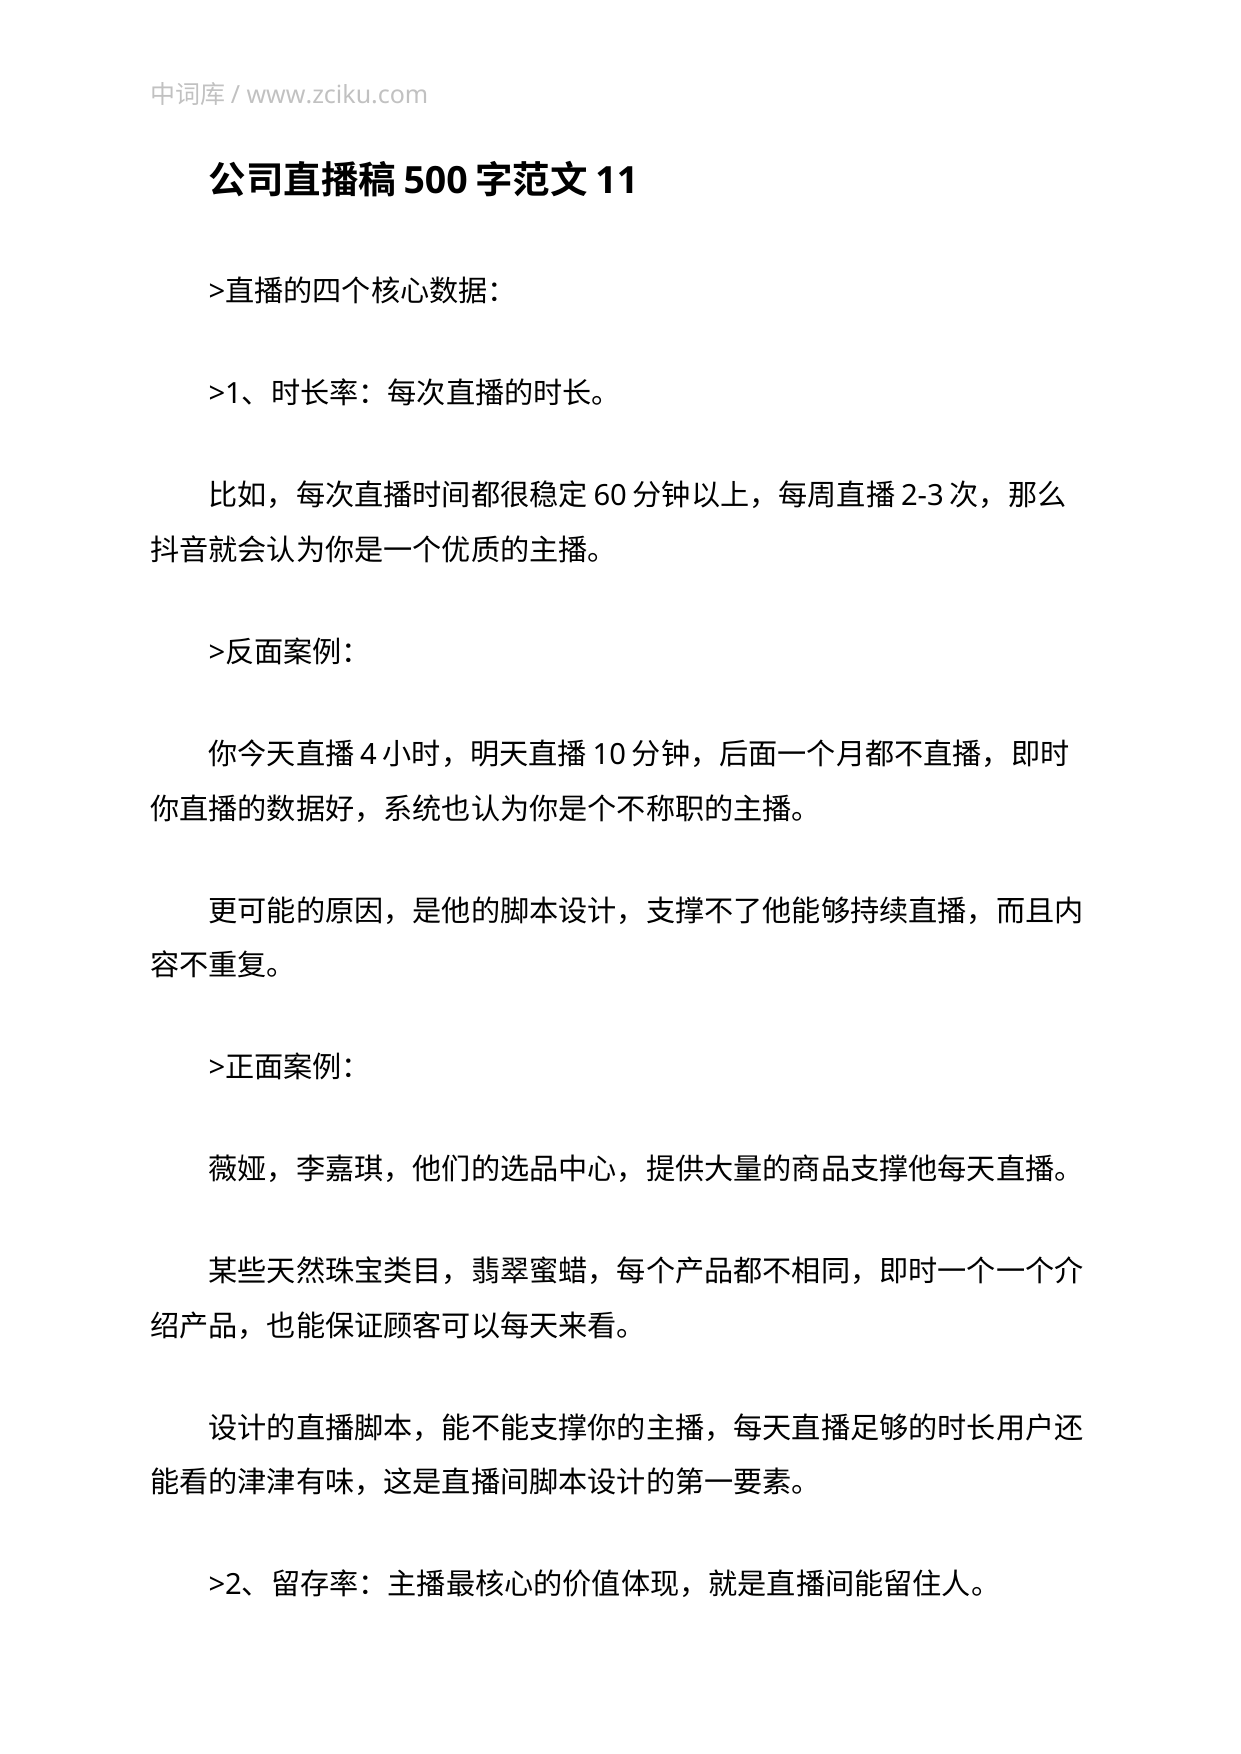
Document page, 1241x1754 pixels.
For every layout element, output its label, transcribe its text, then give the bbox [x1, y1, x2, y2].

text >2、留存率：主播最核心的价值体现，就是直播间能留住人。 [150, 1561, 1090, 1603]
text >正面案例： [150, 1044, 1090, 1086]
text >1、时长率：每次直播的时长。 [150, 369, 1090, 412]
text >直播的四个核心数据： [150, 268, 1090, 310]
text 设计的直播脚本，能不能支撑你的主播，每天直播足够的时长用户还能看的津津有味，这是直播间脚本设计的第一要素。 [150, 1404, 1090, 1501]
text 比如，每次直播时间都很稳定60分钟以上，每周直播2-3次，那么抖音就会认为你是一个优质的主播。 [150, 472, 1090, 569]
text 公司直播稿500字范文11 [150, 150, 1090, 204]
text 你今天直播4小时，明天直播10分钟，后面一个月都不直播，即时你直播的数据好，系统也认为你是个不称职的主播。 [150, 730, 1090, 828]
text >反面案例： [150, 628, 1090, 671]
text 更可能的原因，是他的脚本设计，支撑不了他能够持续直播，而且内容不重复。 [150, 887, 1090, 984]
text 薇娅，李嘉琪，他们的选品中心，提供大量的商品支撑他每天直播。 [150, 1146, 1090, 1188]
text 某些天然珠宝类目，翡翠蜜蜡，每个产品都不相同，即时一个一个介绍产品，也能保证顾客可以每天来看。 [150, 1247, 1090, 1345]
